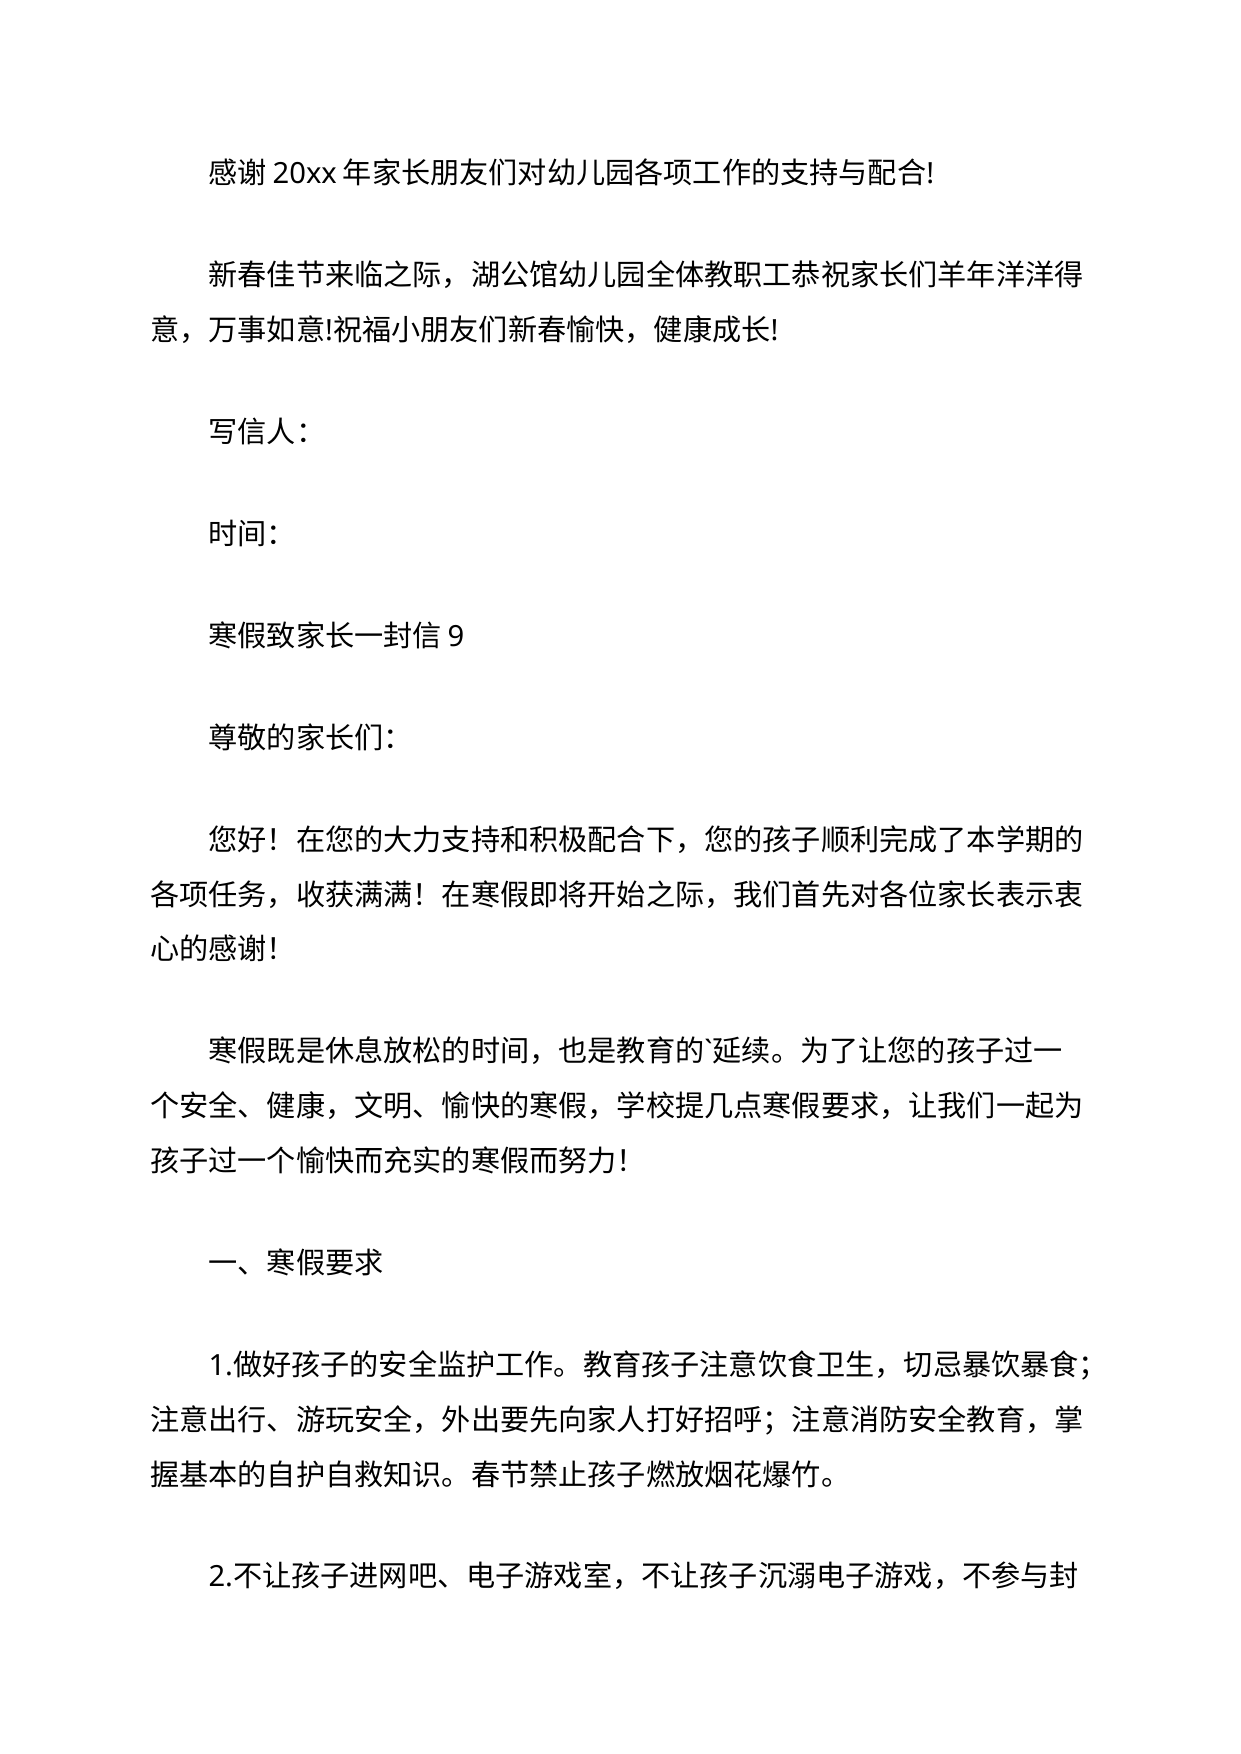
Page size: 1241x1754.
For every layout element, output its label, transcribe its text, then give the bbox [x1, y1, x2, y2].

text 感谢20xx年家长朋友们对幼儿园各项工作的支持与配合! [150, 150, 1090, 192]
text 寒假致家长一封信9 [150, 612, 1090, 655]
text 时间： [150, 511, 1090, 553]
text 尊敬的家长们： [150, 714, 1090, 757]
text 新春佳节来临之际，湖公馆幼儿园全体教职工恭祝家长们羊年洋洋得意，万事如意!祝福小朋友们新春愉快，健康成长! [150, 252, 1090, 349]
text 一、寒假要求 [150, 1239, 1090, 1282]
text 1.做好孩子的安全监护工作。教育孩子注意饮食卫生，切忌暴饮暴食；注意出行、游玩安全，外出要先向家人打好招呼；注意消防安全教育，掌握基本的自护自救知识。春节禁止孩子燃放烟花爆竹。 [150, 1341, 1090, 1493]
text 写信人： [150, 409, 1090, 451]
text 您好！在您的大力支持和积极配合下，您的孩子顺利完成了本学期的各项任务，收获满满！在寒假即将开始之际，我们首先对各位家长表示衷心的感谢！ [150, 816, 1090, 968]
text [150, 1553, 1090, 1595]
text 寒假既是休息放松的时间，也是教育的`延续。为了让您的孩子过一个安全、健康，文明、愉快的寒假，学校提几点寒假要求，让我们一起为孩子过一个愉快而充实的寒假而努力！ [150, 1028, 1090, 1180]
